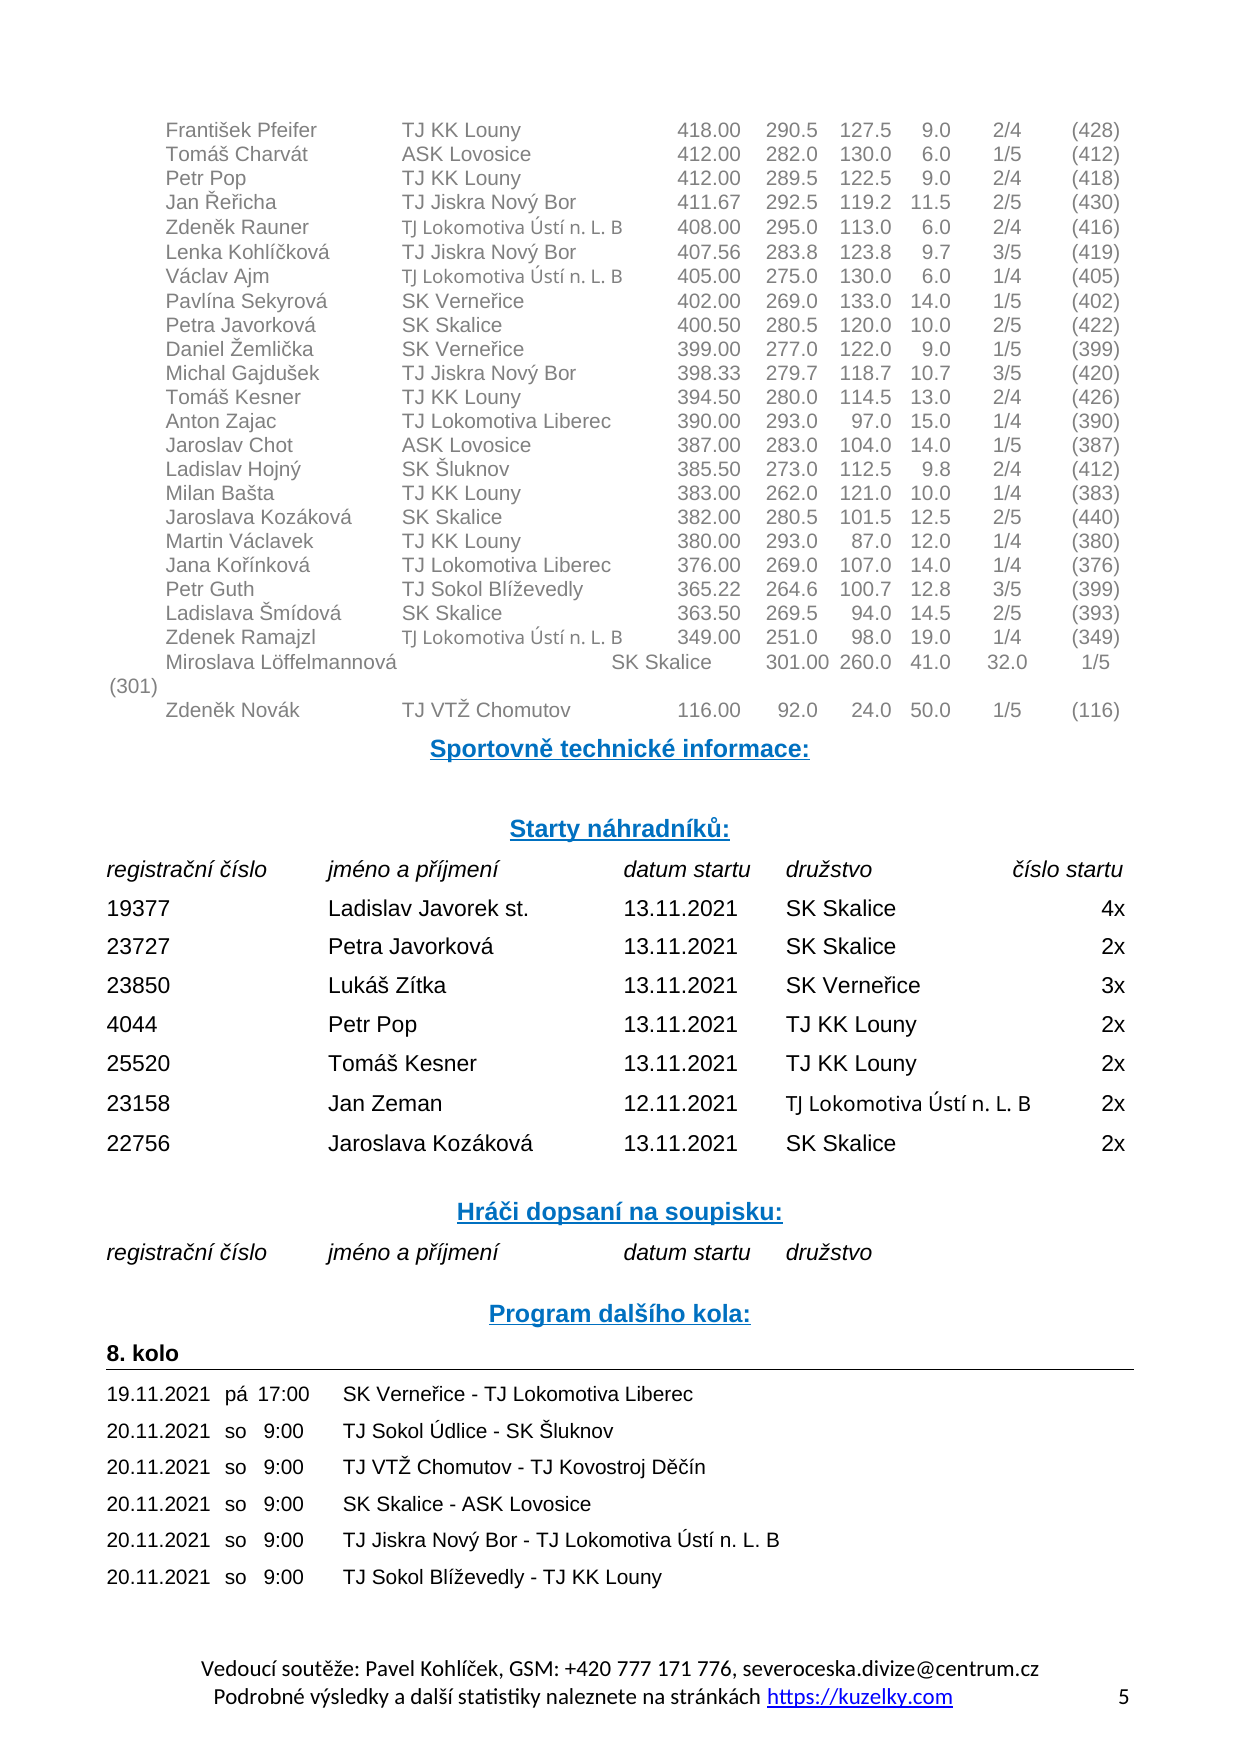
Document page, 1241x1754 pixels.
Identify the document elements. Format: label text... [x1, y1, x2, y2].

text 20.11.2021 so 9:00 TJ Sokol Údlice - SK Šluknov [106, 1419, 1134, 1443]
text Sportovně technické informace: [94, 734, 1145, 763]
text Tomáš Charvát ASK Lovosice 412.00 282.0 130.0 6.0 1/5 (412) [106, 142, 1134, 166]
text registrační číslo jméno a příjmení datum startu družstvo číslo startu [106, 856, 1134, 882]
text Martin Václavek TJ KK Louny 380.00 293.0 87.0 12.0 1/4 (380) [106, 528, 1134, 552]
text Zdenek Ramajzl TJ Lokomotiva Ústí n. L. B 349.00 251.0 98.0 19.0 1/4 (349) [106, 624, 1134, 650]
text Petra Javorková SK Skalice 400.50 280.5 120.0 10.0 2/5 (422) [106, 313, 1134, 337]
text Ladislava Šmídová SK Skalice 363.50 269.5 94.0 14.5 2/5 (393) [106, 600, 1134, 624]
text Petr Guth TJ Sokol Blíževedly 365.22 264.6 100.7 12.8 3/5 (399) [106, 576, 1134, 600]
text Milan Bašta TJ KK Louny 383.00 262.0 121.0 10.0 1/4 (383) [106, 481, 1134, 504]
text Starty náhradníků: [94, 814, 1145, 843]
text Petr Pop TJ KK Louny 412.00 289.5 122.5 9.0 2/4 (418) [106, 166, 1134, 190]
text 4044 Petr Pop 13.11.2021 TJ KK Louny 2x [106, 1011, 1134, 1037]
text 20.11.2021 so 9:00 TJ VTŽ Chomutov - TJ Kovostroj Děčín [106, 1455, 1134, 1479]
text 23158 Jan Zeman 12.11.2021 TJ Lokomotiva Ústí n. L. B 2x [106, 1089, 1134, 1117]
text 25520 Tomáš Kesner 13.11.2021 TJ KK Louny 2x [106, 1050, 1134, 1076]
text registrační číslo jméno a příjmení datum startu družstvo [106, 1238, 1134, 1265]
text Zdeněk Rauner TJ Lokomotiva Ústí n. L. B 408.00 295.0 113.0 6.0 2/4 (416) [106, 214, 1134, 239]
text 23850 Lukáš Zítka 13.11.2021 SK Verneřice 3x [106, 972, 1134, 998]
text 23727 Petra Javorková 13.11.2021 SK Skalice 2x [106, 933, 1134, 960]
text 20.11.2021 so 9:00 TJ Jiskra Nový Bor - TJ Lokomotiva Ústí n. L. B [106, 1528, 1134, 1552]
text Jaroslav Chot ASK Lovosice 387.00 283.0 104.0 14.0 1/5 (387) [106, 433, 1134, 457]
text 8. kolo [106, 1340, 1134, 1369]
text Jana Kořínková TJ Lokomotiva Liberec 376.00 269.0 107.0 14.0 1/4 (376) [106, 552, 1134, 576]
text Michal Gajdušek TJ Jiskra Nový Bor 398.33 279.7 118.7 10.7 3/5 (420) [106, 361, 1134, 385]
text Václav Ajm TJ Lokomotiva Ústí n. L. B 405.00 275.0 130.0 6.0 1/4 (405) [106, 263, 1134, 289]
text Program dalšího kola: [94, 1299, 1145, 1328]
text Zdeněk Novák TJ VTŽ Chomutov 116.00 92.0 24.0 50.0 1/5 (116) [106, 698, 1134, 722]
text 19.11.2021 pá 17:00 SK Verneřice - TJ Lokomotiva Liberec [106, 1382, 1134, 1406]
text Hráči dopsaní na soupisku: [94, 1168, 1145, 1226]
text Tomáš Kesner TJ KK Louny 394.50 280.0 114.5 13.0 2/4 (426) [106, 385, 1134, 409]
text Jan Řeřicha TJ Jiskra Nový Bor 411.67 292.5 119.2 11.5 2/5 (430) [106, 190, 1134, 214]
text 20.11.2021 so 9:00 SK Skalice - ASK Lovosice [106, 1492, 1134, 1516]
text 22756 Jaroslava Kozáková 13.11.2021 SK Skalice 2x [106, 1130, 1134, 1156]
text 20.11.2021 so 9:00 TJ Sokol Blíževedly - TJ KK Louny [106, 1564, 1134, 1588]
text Miroslava Löffelmannová SK Skalice 301.00 260.0 41.0 32.0 1/5 (301) [106, 650, 1134, 698]
text Lenka Kohlíčková TJ Jiskra Nový Bor 407.56 283.8 123.8 9.7 3/5 (419) [106, 239, 1134, 263]
text Anton Zajac TJ Lokomotiva Liberec 390.00 293.0 97.0 15.0 1/4 (390) [106, 409, 1134, 433]
text Daniel Žemlička SK Verneřice 399.00 277.0 122.0 9.0 1/5 (399) [106, 337, 1134, 361]
text Pavlína Sekyrová SK Verneřice 402.00 269.0 133.0 14.0 1/5 (402) [106, 289, 1134, 313]
text 19377 Ladislav Javorek st. 13.11.2021 SK Skalice 4x [106, 894, 1134, 921]
text František Pfeifer TJ KK Louny 418.00 290.5 127.5 9.0 2/4 (428) [106, 118, 1134, 142]
text Jaroslava Kozáková SK Skalice 382.00 280.5 101.5 12.5 2/5 (440) [106, 504, 1134, 528]
text Ladislav Hojný SK Šluknov 385.50 273.0 112.5 9.8 2/4 (412) [106, 457, 1134, 481]
